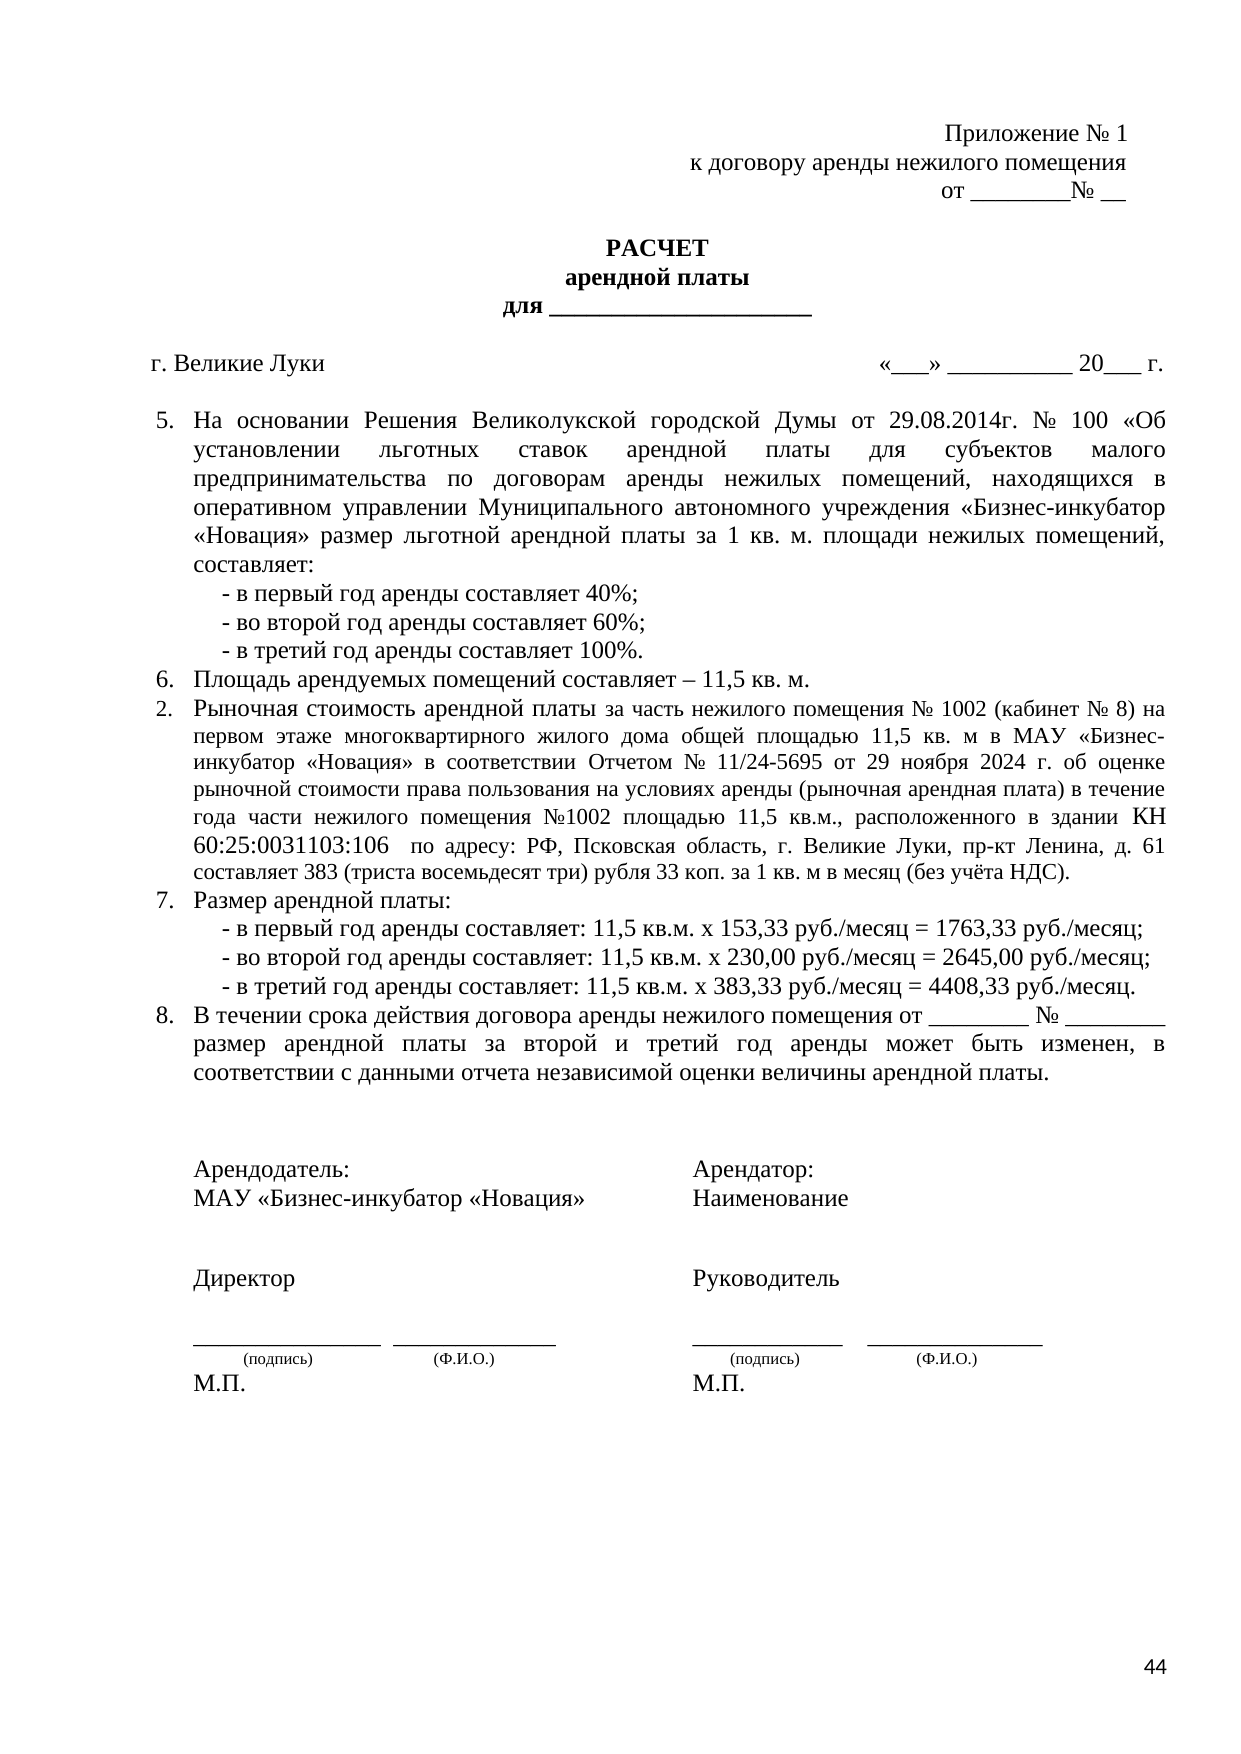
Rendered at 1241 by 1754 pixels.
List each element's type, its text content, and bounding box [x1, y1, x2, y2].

list Размер арендной платы: [156, 885, 1167, 913]
table_header Арендодатель: МАУ «Бизнес-инкубатор «Новация» [182, 1144, 681, 1223]
table_header Арендатор: Наименование [681, 1144, 1138, 1223]
list В течении срока действия договора аренды нежилого помещения от ________ № ________ размер арендной платы за второй и третий год аренды может быть изменен, в соответствии с данными отчета независимой оценки величины арендной платы. [156, 1000, 1167, 1086]
list Рыночная стоимость арендной платы за часть нежилого помещения № 1002 (кабинет № 8) на первом этаже многоквартирного жилого дома общей площадью 11,5 кв. м в МАУ «Бизнес-инкубатор «Новация» в соответствии Отчетом № 11/24-5695 от 29 ноября 2024 г. об оценке рыночной стоимости права пользования на условиях аренды (рыночная арендная плата) в течение года части нежилого помещения №1002 площадью 11,5 кв.м., расположенного в здании КН 60:25:0031103:106 по адресу: РФ, Псковская область, г. Великие Луки, пр-кт Ленина, д. 61 составляет 383 (триста восемьдесят три) рубля 33 коп. за 1 кв. м в месяц (без учёта НДС). [156, 693, 1167, 885]
list Площадь арендуемых помещений составляет – 11,5 кв. м. [156, 664, 1167, 693]
text РАСЧЕТ [148, 233, 1167, 262]
list На основании Решения Великолукской городской Думы от 29.08.2014г. № 100 «Об установлении льготных ставок арендной платы для субъектов малого предпринимательства по договорам аренды нежилых помещений, находящихся в оперативном управлении Муниципального автономного учреждения «Бизнес-инкубатор «Новация» размер льготной арендной платы за 1 кв. м. площади нежилых помещений, составляет: [156, 406, 1167, 578]
text - во второй год аренды составляет 60%; [222, 607, 1167, 636]
text для _____________________ [148, 291, 1167, 319]
text арендной платы [148, 262, 1167, 291]
text - в третий год аренды составляет: 11,5 кв.м. х 383,33 руб./месяц = 4408,33 руб./месяц. [222, 971, 1167, 1000]
text - во второй год аренды составляет: 11,5 кв.м. х 230,00 руб./месяц = 2645,00 руб./месяц; [222, 942, 1167, 971]
text - в третий год аренды составляет 100%. [222, 636, 1167, 664]
text к договору аренды нежилого помещения [650, 147, 1167, 176]
text г. Великие Луки «___» __________ 20___ г. [148, 348, 1167, 377]
text - в первый год аренды составляет: 11,5 кв.м. х 153,33 руб./месяц = 1763,33 руб./месяц; [222, 913, 1167, 942]
text Приложение № 1 [650, 118, 1167, 147]
table_cell Руководитель ____________ ______________ (подпись) (Ф.И.О.) М.П. [681, 1223, 1138, 1436]
text от ________№ __ [650, 176, 1167, 204]
text - в первый год аренды составляет 40%; [222, 578, 1167, 607]
table_cell Директор _______________ _____________ (подпись) (Ф.И.О.) М.П. [182, 1223, 681, 1436]
